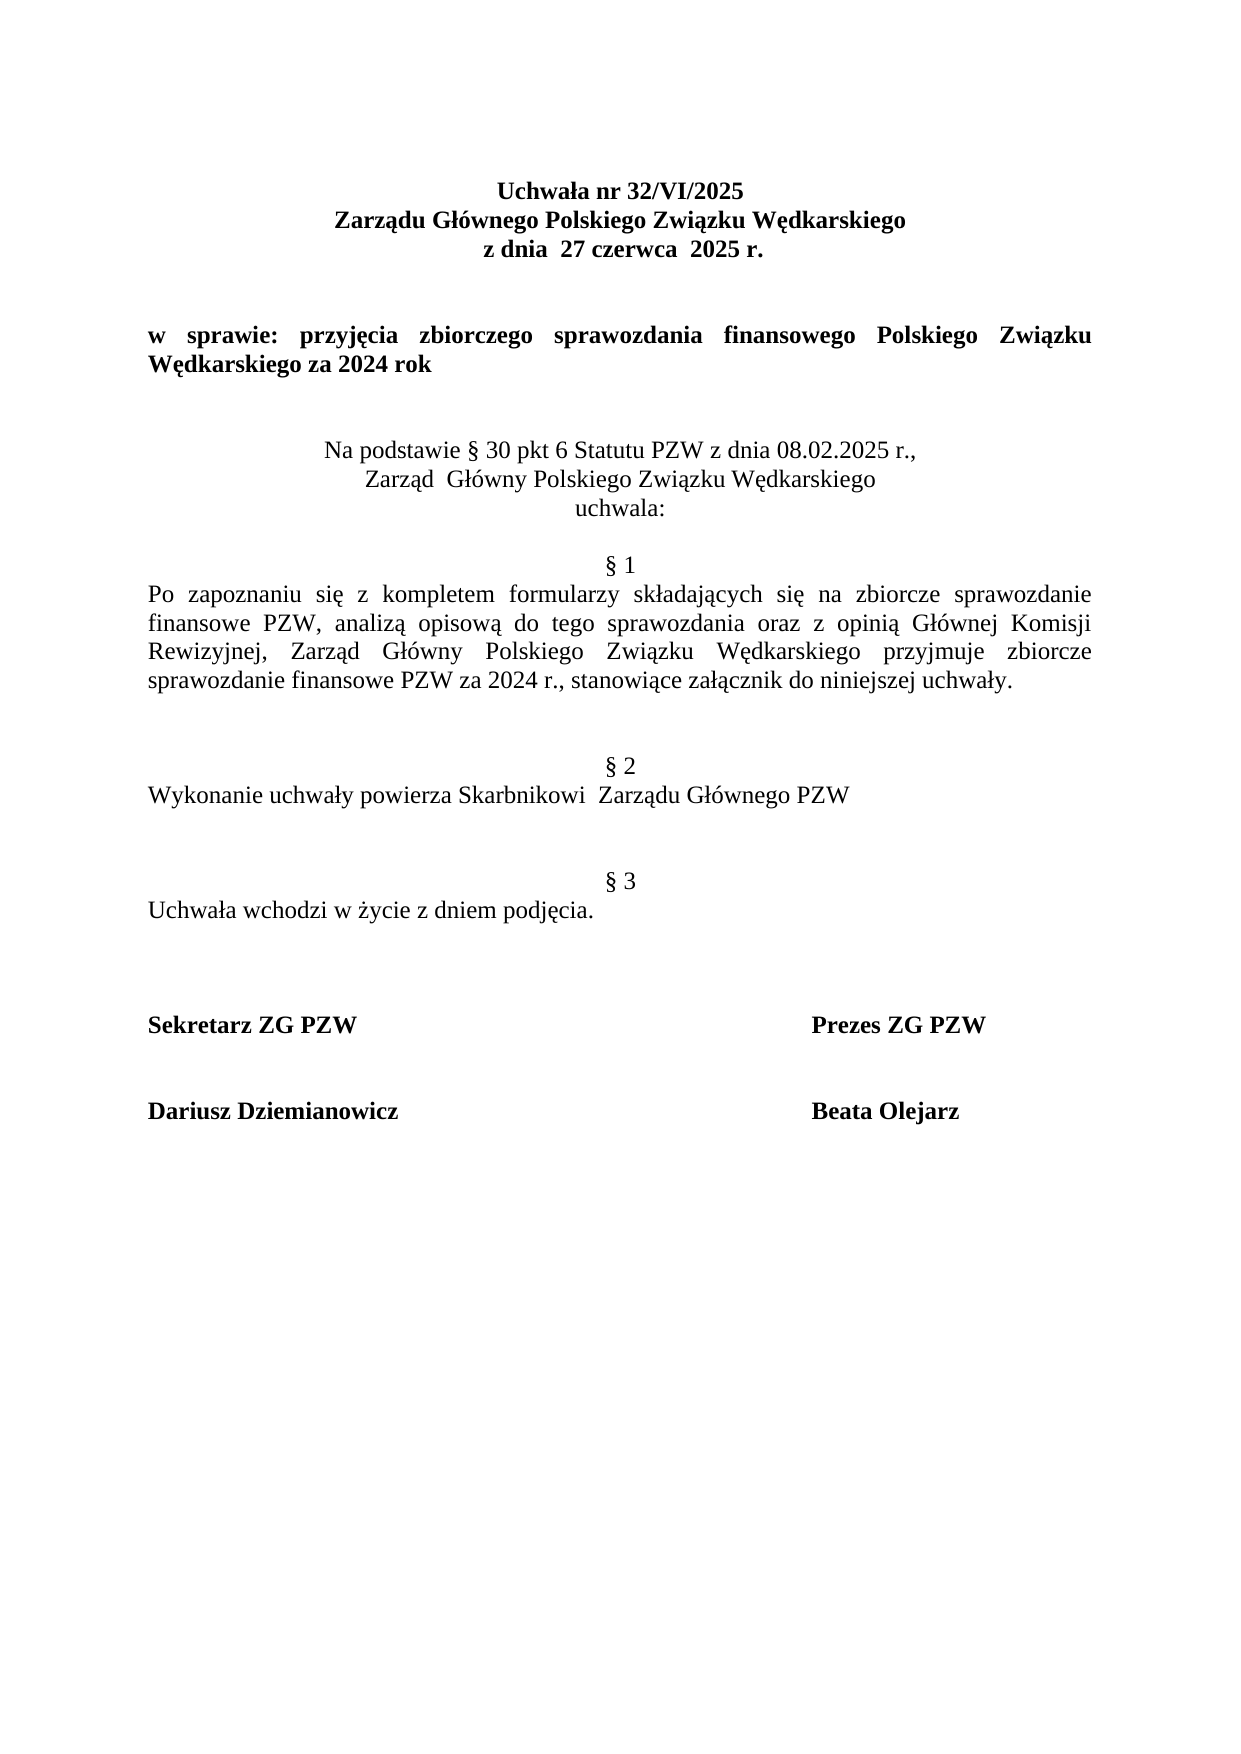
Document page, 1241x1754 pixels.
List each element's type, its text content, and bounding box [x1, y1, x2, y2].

text Dariusz Dziemianowicz Beata Olejarz [148, 1096, 1093, 1154]
text § 3 [148, 866, 1093, 895]
text Zarządu Głównego Polskiego Związku Wędkarskiego [148, 205, 1093, 234]
text Sekretarz ZG PZW Prezes ZG PZW [148, 1010, 1093, 1039]
text Wykonanie uchwały powierza Skarbnikowi Zarządu Głównego PZW [148, 780, 1093, 809]
text z dnia 27 czerwca 2025 r. [148, 234, 1093, 263]
text Zarząd Główny Polskiego Związku Wędkarskiego [148, 464, 1093, 493]
text w sprawie: przyjęcia zbiorczego sprawozdania finansowego Polskiego Związku Wędkarskiego za 2024 rok [148, 320, 1093, 378]
text Na podstawie § 30 pkt 6 Statutu PZW z dnia 08.02.2025 r., [148, 435, 1093, 464]
text § 1 [148, 550, 1093, 579]
text Uchwała nr 32/VI/2025 [148, 176, 1093, 205]
text § 2 [148, 751, 1093, 780]
text Uchwała wchodzi w życie z dniem podjęcia. [148, 895, 1093, 924]
text Po zapoznaniu się z kompletem formularzy składających się na zbiorcze sprawozdanie finansowe PZW, analizą opisową do tego sprawozdania oraz z opinią Głównej Komisji Rewizyjnej, Zarząd Główny Polskiego Związku Wędkarskiego przyjmuje zbiorcze sprawozdanie finansowe PZW za 2024 r., stanowiące załącznik do niniejszej uchwały. [148, 579, 1093, 694]
text uchwala: [148, 493, 1093, 521]
